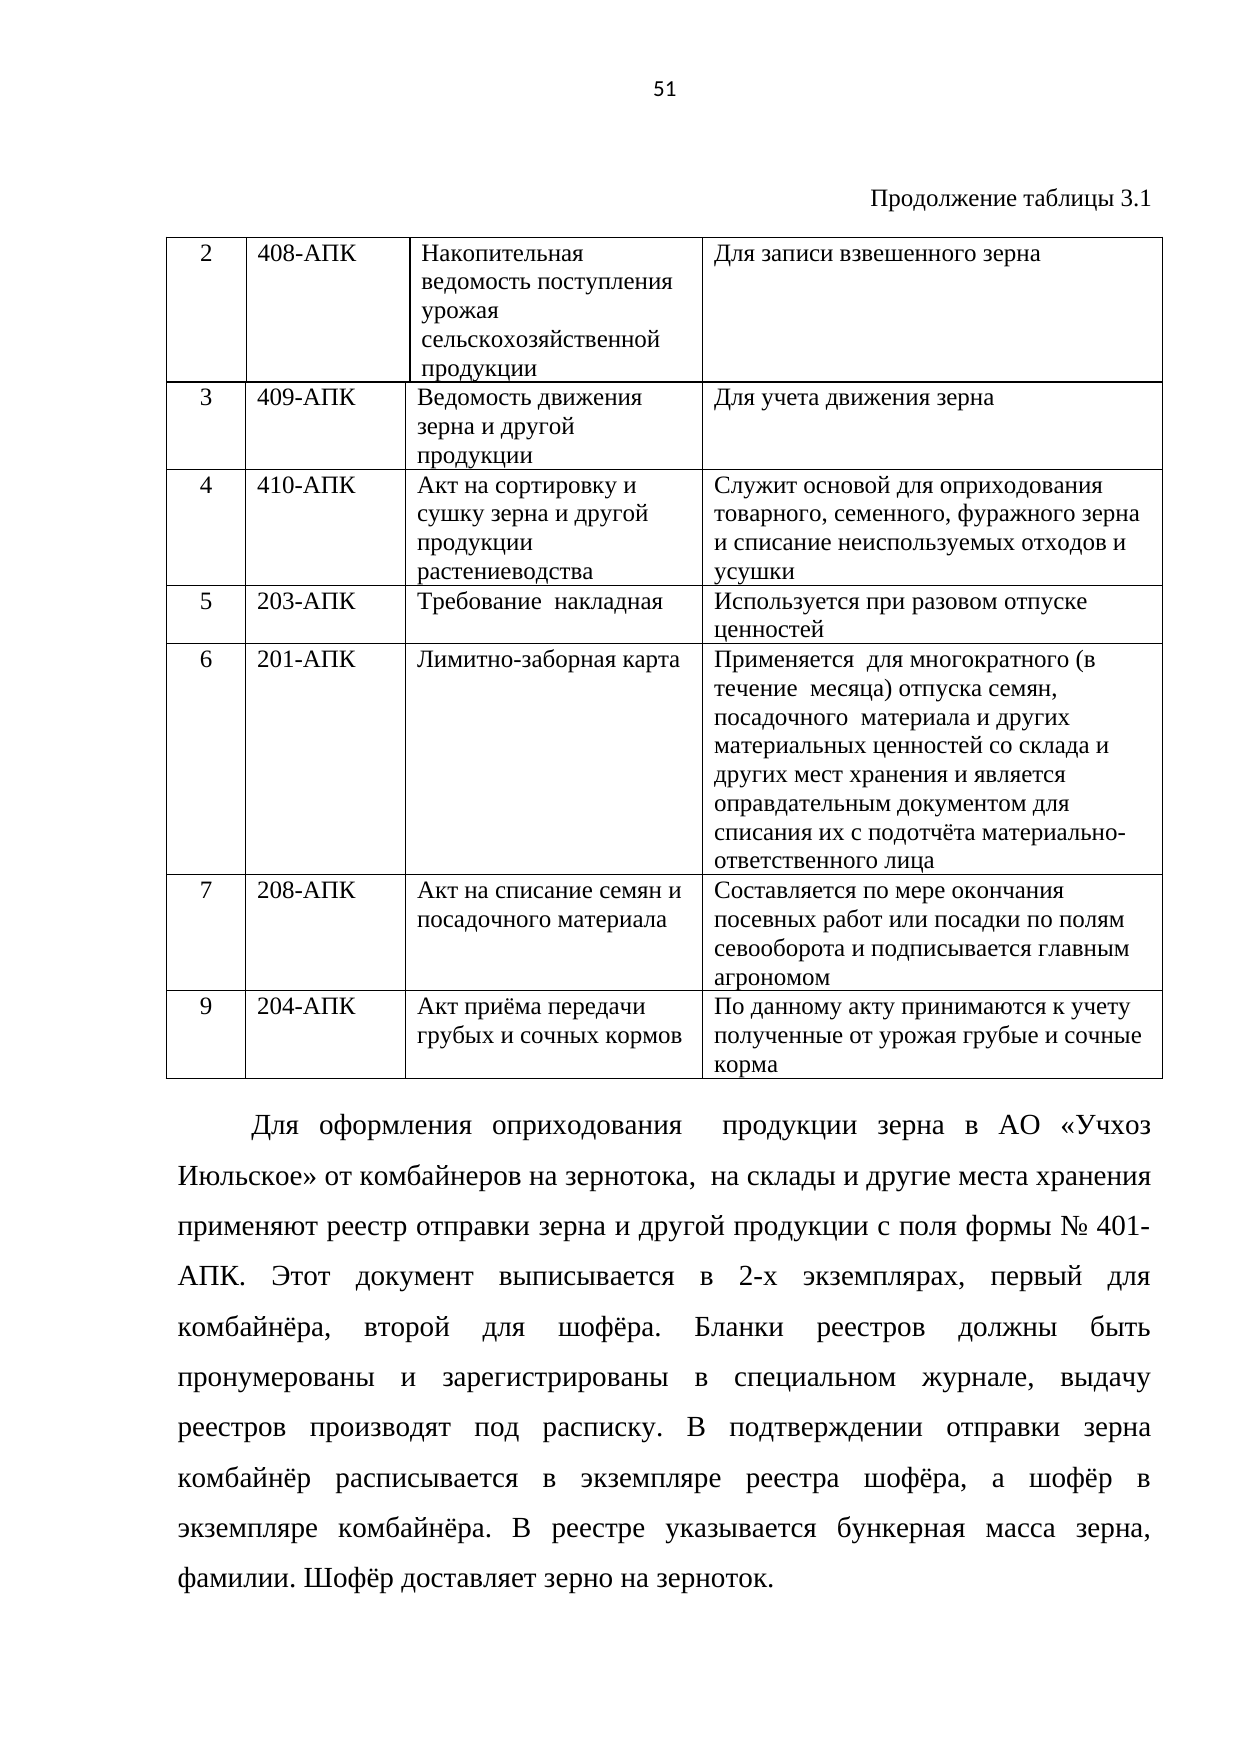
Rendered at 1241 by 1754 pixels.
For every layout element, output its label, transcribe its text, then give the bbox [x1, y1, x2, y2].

table_cell 6 [167, 644, 245, 874]
table_cell 9 [167, 991, 245, 1078]
table_cell Ведомость движения зерна и другой продукции [406, 383, 702, 469]
table_cell 3 [167, 383, 245, 469]
table_cell 7 [167, 875, 245, 990]
table_cell Используется при разовом отпуске ценностей [703, 586, 1162, 643]
table_cell По данному акту принимаются к учету полученные от урожая грубые и сочные корма [703, 991, 1162, 1078]
text Продолжение таблицы 3.1 [177, 183, 1152, 212]
table_cell Акт на списание семян и посадочного материала [406, 875, 702, 990]
table_cell 203-АПК [246, 586, 405, 643]
table_cell 409-АПК [246, 383, 405, 469]
table_header Накопительная ведомость поступления урожая сельскохозяйственной продукции [411, 238, 702, 381]
table_cell Требование накладная [406, 586, 702, 643]
table_cell Служит основой для оприходования товарного, семенного, фуражного зерна и списание неиспользуемых отходов и усушки [703, 470, 1162, 585]
table_cell Лимитно-заборная карта [406, 644, 702, 874]
table_cell Составляется по мере окончания посевных работ или посадки по полям севооборота и подписывается главным агрономом [703, 875, 1162, 990]
table_cell 4 [167, 470, 245, 585]
table_header 408-АПК [247, 238, 409, 381]
text Для оформления оприходования продукции зерна в АО «Учхоз Июльское» от комбайнеров на зернотока, на склады и другие места хранения применяют реестр отправки зерна и другой продукции с поля формы № 401-АПК. Этот документ выписывается в 2-х экземплярах, первый для комбайнёра, второй для шофёра. Бланки реестров должны быть пронумерованы и зарегистрированы в специальном журнале, выдачу реестров производят под расписку. В подтверждении отправки зерна комбайнёр расписывается в экземпляре реестра шофёра, а шофёр в экземпляре комбайнёра. В реестре указывается бункерная масса зерна, фамилии. Шофёр доставляет зерно на зерноток. [177, 1107, 1152, 1594]
table_cell Для учета движения зерна [703, 383, 1162, 469]
table_header 2 [167, 238, 246, 381]
table_cell 5 [167, 586, 245, 643]
table_cell 208-АПК [246, 875, 405, 990]
table_cell Применяется для многократного (в течение месяца) отпуска семян, посадочного материала и других материальных ценностей со склада и других мест хранения и является оправдательным документом для списания их с подотчёта материально-ответственного лица [703, 644, 1162, 874]
table_cell 204-АПК [246, 991, 405, 1078]
table_cell 410-АПК [246, 470, 405, 585]
table_header Для записи взвешенного зерна [703, 238, 1162, 381]
table_cell Акт приёма передачи грубых и сочных кормов [406, 991, 702, 1078]
table_cell 201-АПК [246, 644, 405, 874]
table_cell Акт на сортировку и сушку зерна и другой продукции растениеводства [406, 470, 702, 585]
